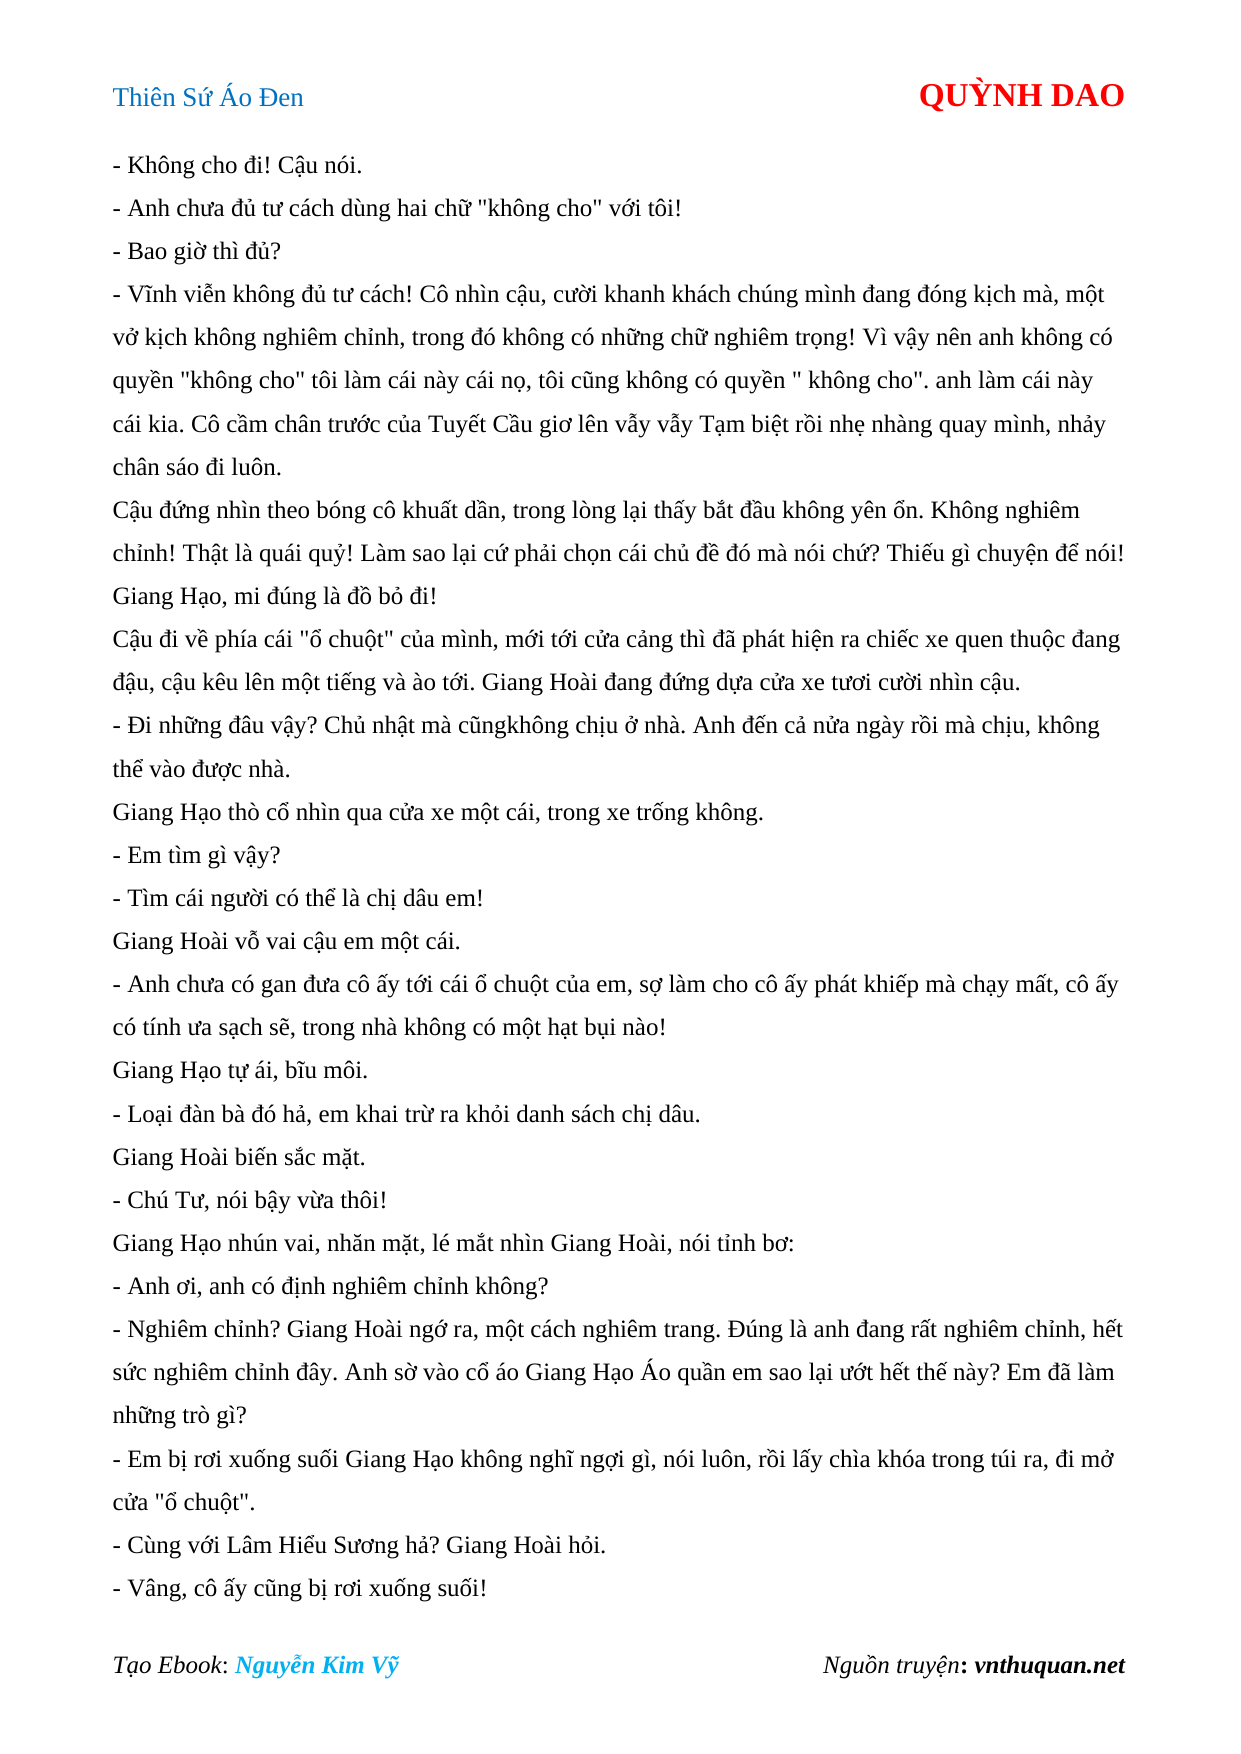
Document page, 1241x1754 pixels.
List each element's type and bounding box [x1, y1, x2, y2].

text [112, 150, 1128, 1602]
